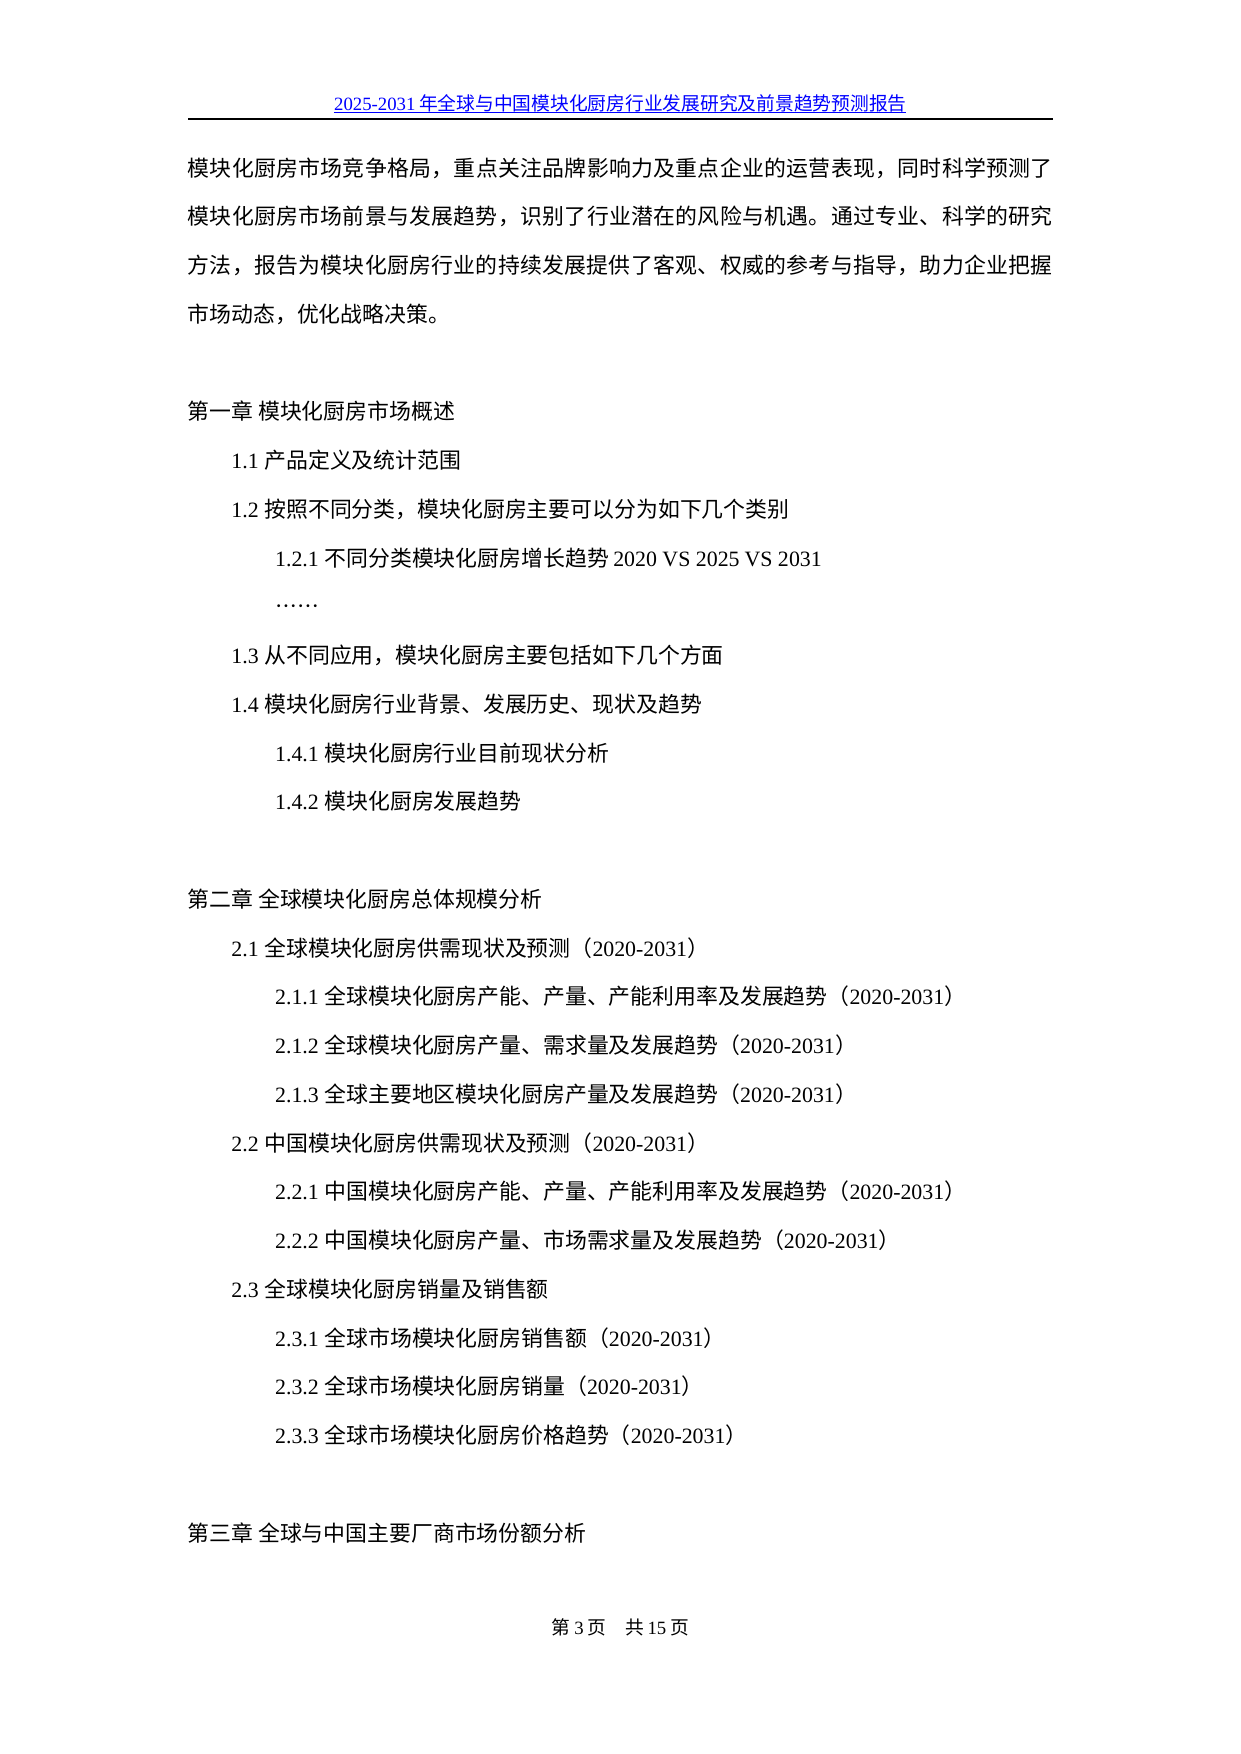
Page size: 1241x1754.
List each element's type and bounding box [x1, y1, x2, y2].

text [187, 150, 1053, 1548]
